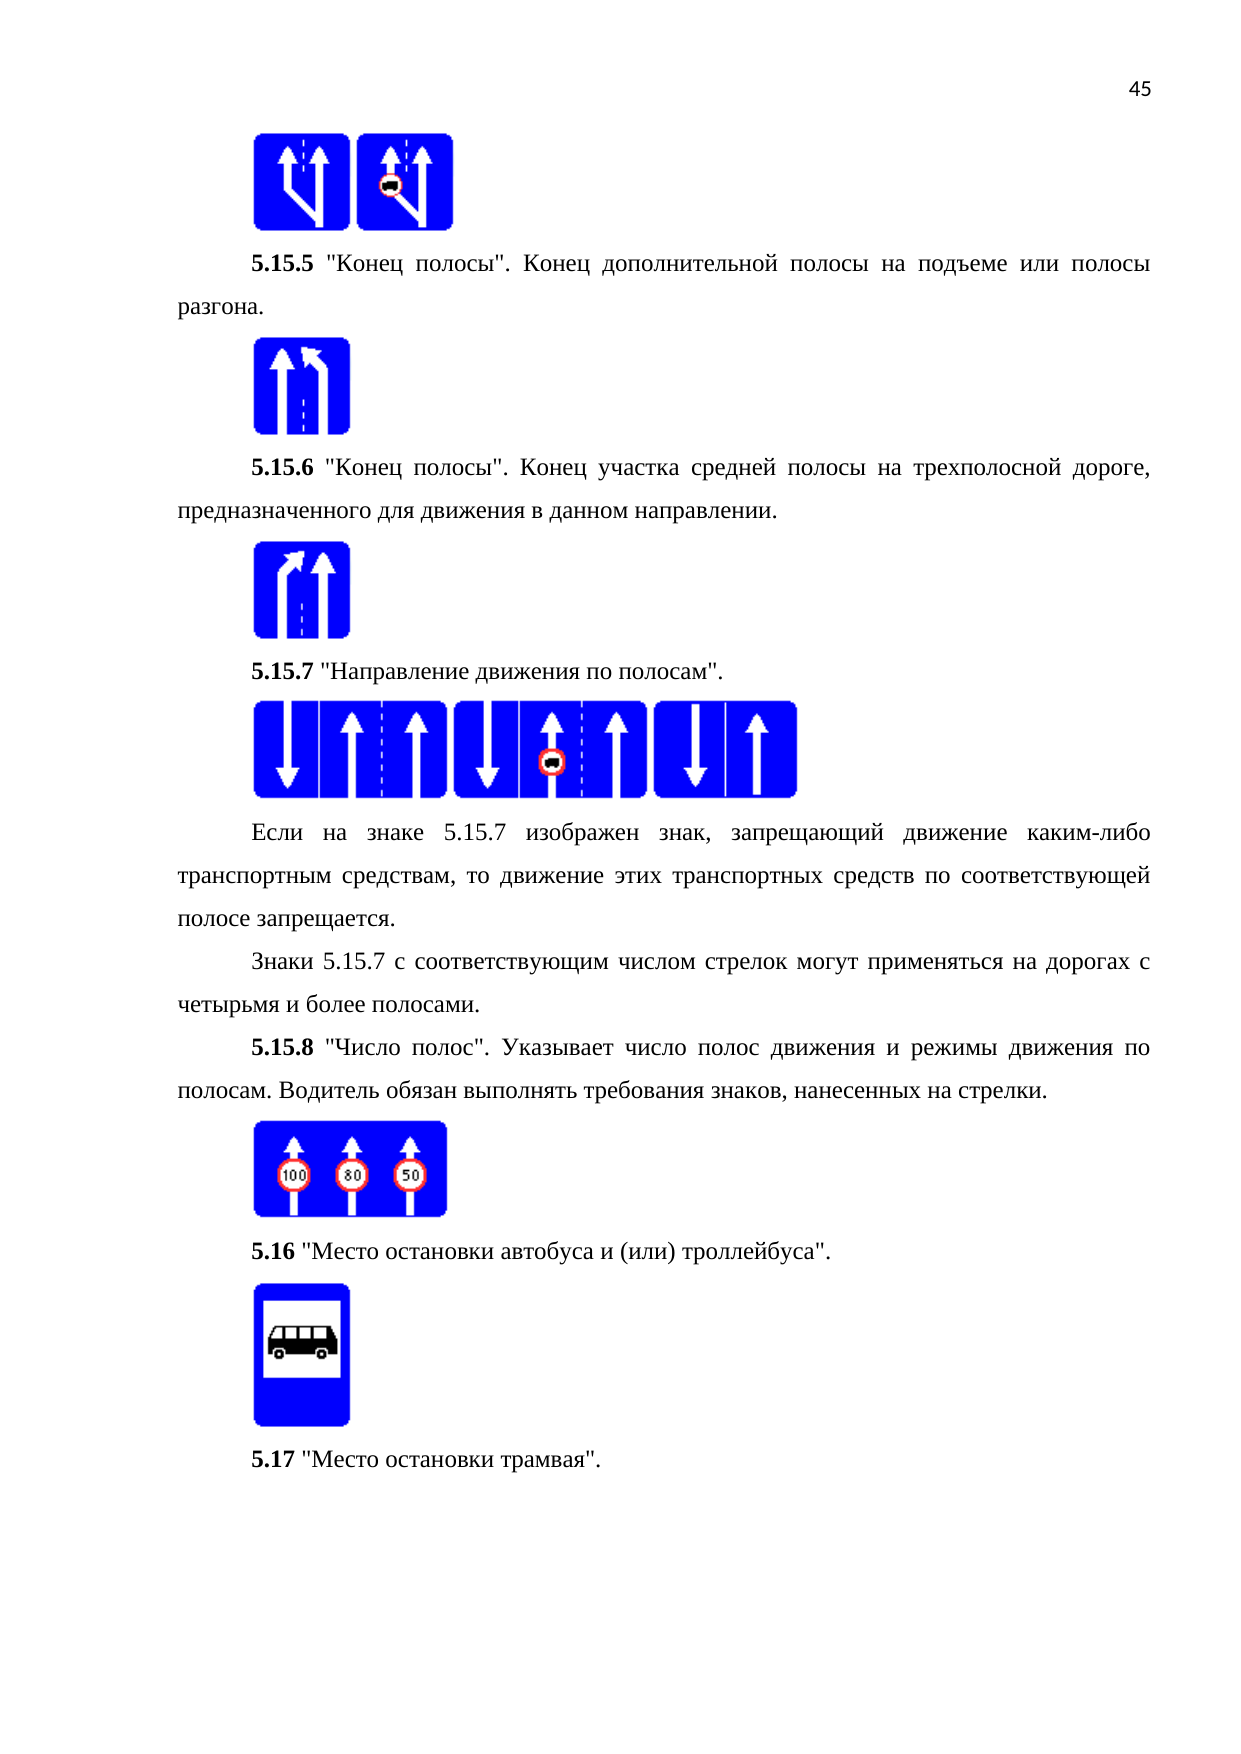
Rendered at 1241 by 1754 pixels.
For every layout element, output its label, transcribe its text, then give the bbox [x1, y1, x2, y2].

picture [251, 1118, 452, 1222]
text Знаки 5.15.7 с соответствующим числом стрелок могут применяться на дорогах с четырьмя и более полосами. [177, 946, 1152, 1018]
picture [251, 1279, 355, 1430]
picture [251, 698, 802, 803]
text 5.17 "Место остановки трамвая". [177, 1444, 1152, 1473]
text 5.15.8 "Число полос". Указывает число полос движения и режимы движения по полосам. Водитель обязан выполнять требования знаков, нанесенных на стрелки. [177, 1032, 1152, 1104]
text 5.15.5 "Конец полосы". Конец дополнительной полосы на подъеме или полосы разгона. [177, 248, 1152, 319]
text 5.15.6 "Конец полосы". Конец участка средней полосы на трехполосной дороге, предназначенного для движения в данном направлении. [177, 452, 1152, 523]
text 5.16 "Место остановки автобуса и (или) троллейбуса". [177, 1236, 1152, 1265]
picture [251, 333, 355, 438]
picture [251, 129, 458, 234]
text Если на знаке 5.15.7 изображен знак, запрещающий движение каким-либо транспортным средствам, то движение этих транспортных средств по соответствующей полосе запрещается. [177, 817, 1152, 932]
picture [251, 537, 355, 642]
text 5.15.7 "Направление движения по полосам". [177, 656, 1152, 684]
